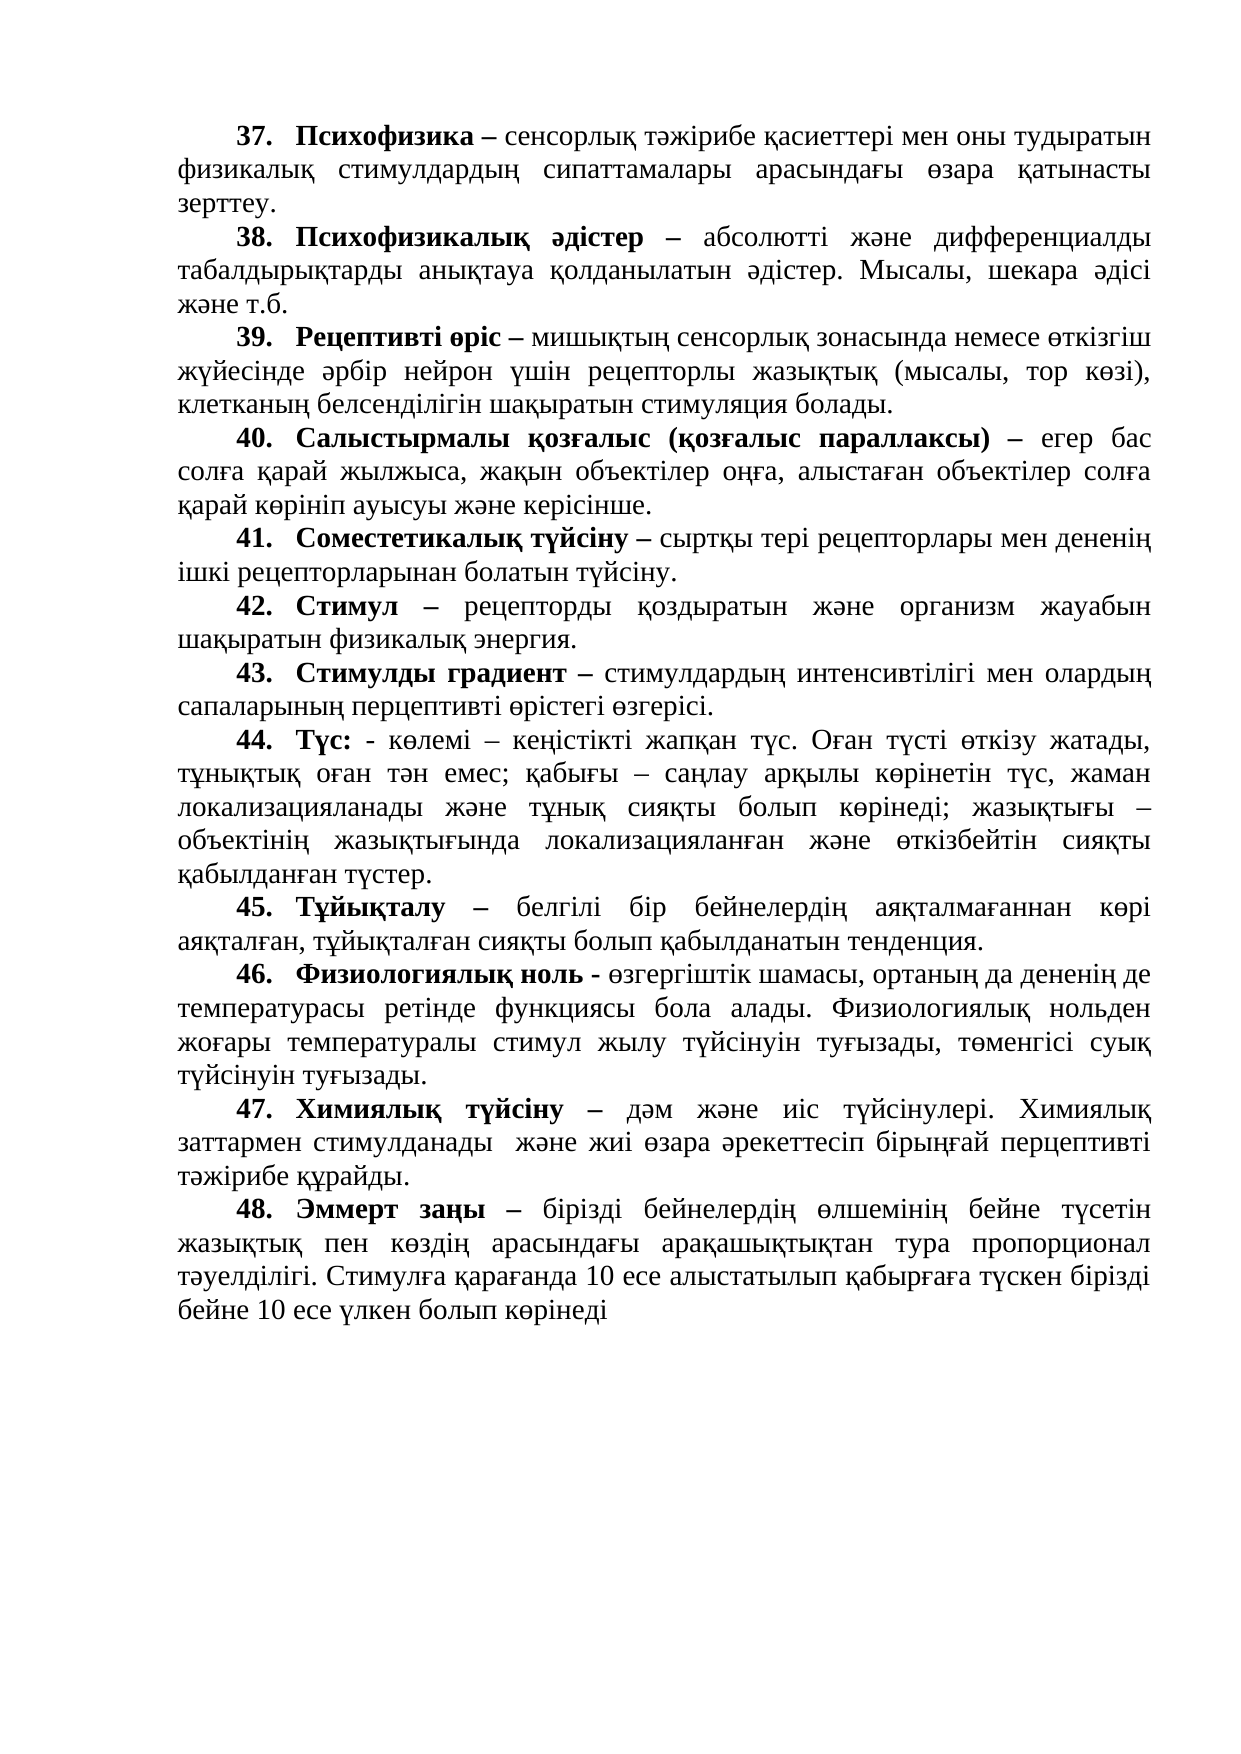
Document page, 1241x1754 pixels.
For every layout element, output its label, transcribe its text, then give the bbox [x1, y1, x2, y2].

list Стимулды градиент – стимулдардың интенсивтілігі мен олардың сапаларының перцептивті өрістегі өзгерісі. [177, 655, 1152, 722]
list Салыстырмалы қозғалыс (қозғалыс параллаксы) – егер бас солға қарай жылжыса, жақын объектілер оңға, алыстаған объектілер солға қарай көрініп ауысуы және керісінше. [177, 420, 1152, 521]
list Химиялық түйсіну – дәм және иіс түйсінулері. Химиялық заттармен стимулданады және жиі өзара әрекеттесіп бірыңғай перцептивті тәжірибе құрайды. [177, 1091, 1152, 1191]
list Психофизикалық әдістер – абсолютті және дифференциалды табалдырықтарды анықтауа қолданылатын әдістер. Мысалы, шекара әдісі және т.б. [177, 219, 1152, 319]
list Психофизика – сенсорлық тәжірибе қасиеттері мен оны тудыратын физикалық стимулдардың сипаттамалары арасындағы өзара қатынасты зерттеу. [177, 118, 1152, 219]
list Стимул – рецепторды қоздыратын және организм жауабын шақыратын физикалық энергия. [177, 588, 1152, 655]
list Түс: - көлемі – кеңістікті жапқан түс. Оған түсті өткізу жатады, тұнықтық оған тән емес; қабығы – саңлау арқылы көрінетін түс, жаман локализацияланады және тұнық сияқты болып көрінеді; жазықтығы –объектінің жазықтығында локализацияланған және өткізбейтін сияқты қабылданған түстер. [177, 722, 1152, 889]
list Соместетикалық түйсіну – сыртқы тері рецепторлары мен дененің ішкі рецепторларынан болатын түйсіну. [177, 521, 1152, 588]
list Тұйықталу – белгілі бір бейнелердің аяқталмағаннан көрі аяқталған, тұйықталған сияқты болып қабылданатын тенденция. [177, 889, 1152, 957]
list Эммерт заңы – бірізді бейнелердің өлшемінің бейне түсетін жазықтық пен көздің арасындағы арақашықтықтан тура пропорционал тәуелділігі. Стимулға қарағанда 10 есе алыстатылып қабырғаға түскен бірізді бейне 10 есе үлкен болып көрінеді [177, 1191, 1152, 1326]
list Рецептивті өріс – мишықтың сенсорлық зонасында немесе өткізгіш жүйесінде әрбір нейрон үшін рецепторлы жазықтық (мысалы, тор көзі), клетканың белсенділігін шақыратын стимуляция болады. [177, 319, 1152, 420]
list Физиологиялық ноль - өзгергіштік шамасы, ортаның да дененің де температурасы ретінде функциясы бола алады. Физиологиялық нольден жоғары температуралы стимул жылу түйсінуін туғызады, төменгісі суық түйсінуін туғызады. [177, 957, 1152, 1091]
